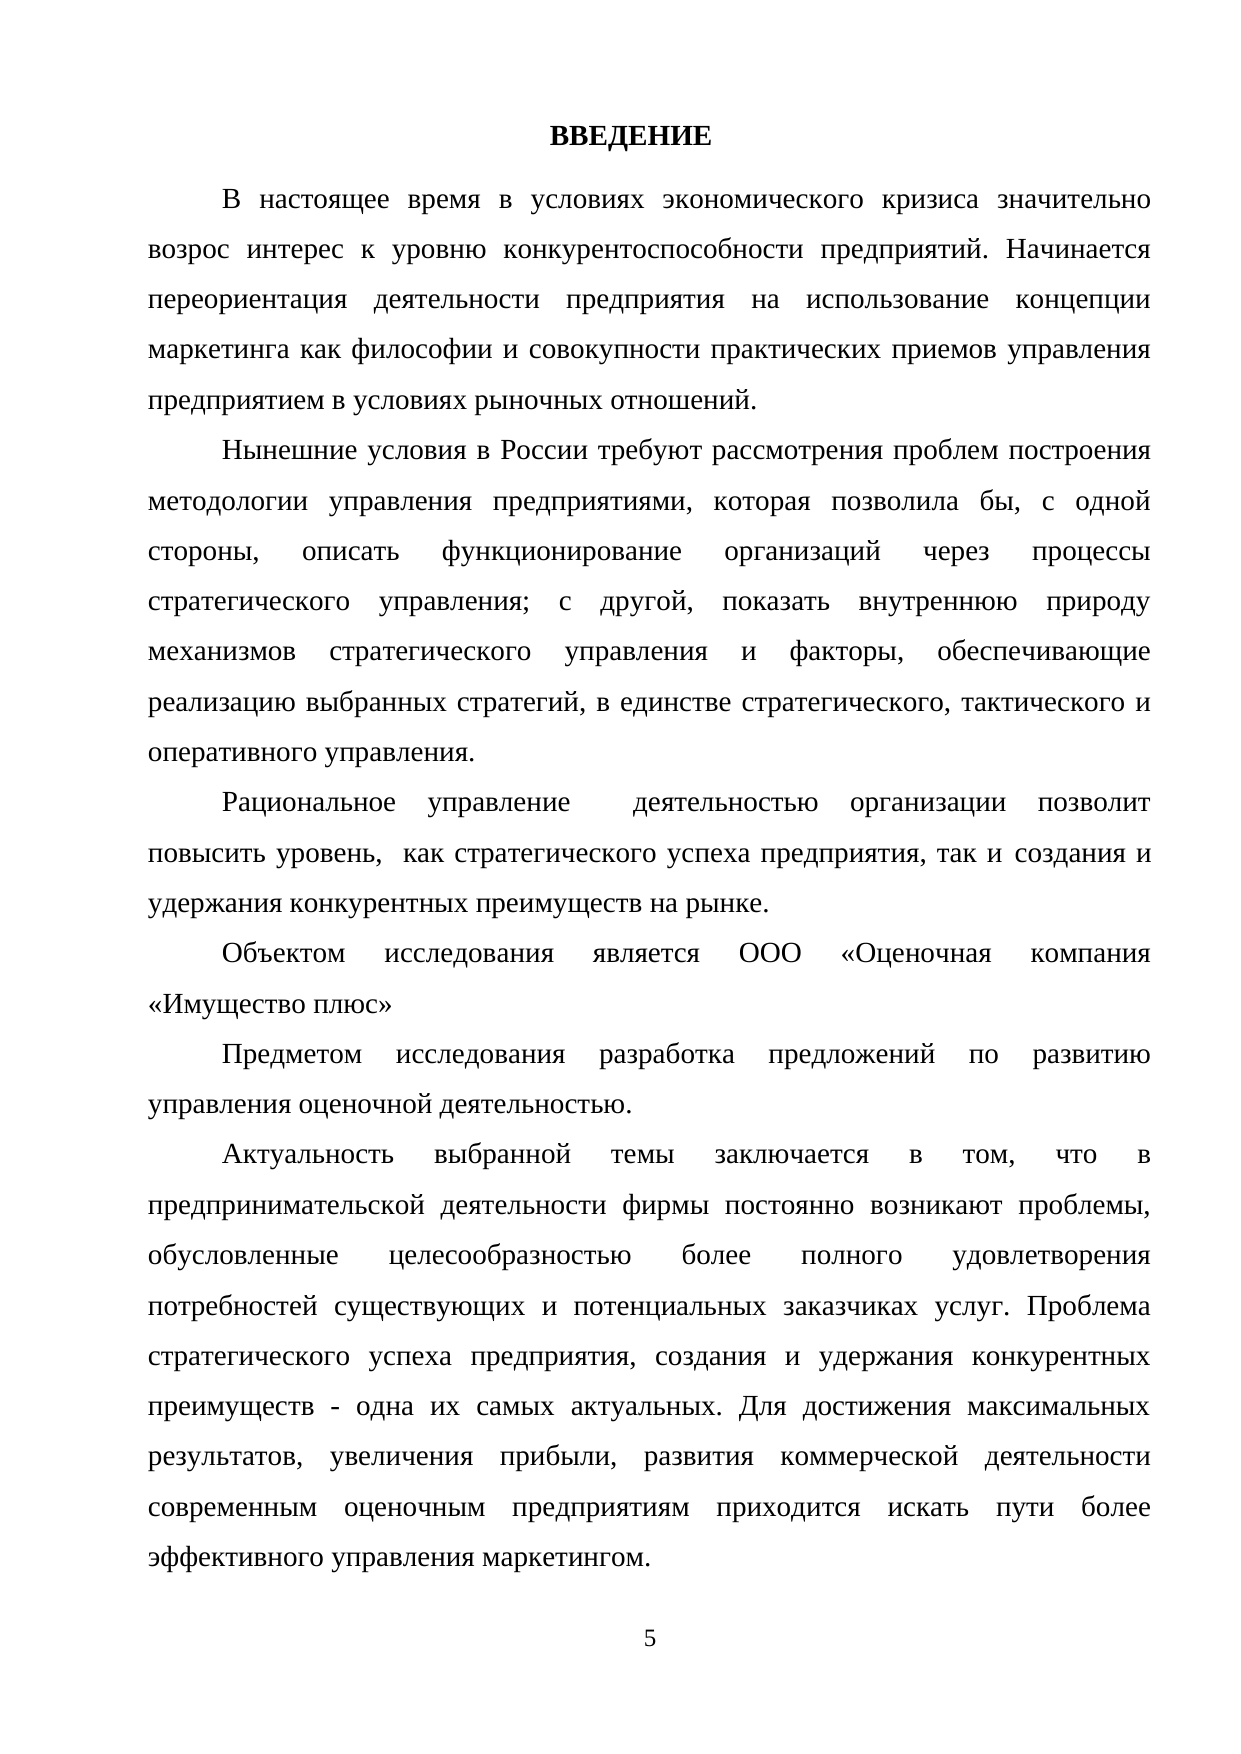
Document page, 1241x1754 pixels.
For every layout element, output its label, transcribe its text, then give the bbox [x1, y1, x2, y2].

text Рациональное управление деятельностью организации позволит повысить уровень, как стратегического успеха предприятия, так и создания и удержания конкурентных преимуществ на рынке. [148, 784, 1152, 919]
text В настоящее время в условиях экономического кризиса значительно возрос интерес к уровню конкурентоспособности предприятий. Начинается переориентация деятельности предприятия на использование концепции маркетинга как философии и совокупности практических приемов управления предприятием в условиях рыночных отношений. [148, 181, 1152, 416]
text Актуальность выбранной темы заключается в том, что в предпринимательской деятельности фирмы постоянно возникают проблемы, обусловленные целесообразностью более полного удовлетворения потребностей существующих и потенциальных заказчиках услуг. Проблема стратегического успеха предприятия, создания и удержания конкурентных преимуществ - одна их самых актуальных. Для достижения максимальных результатов, увеличения прибыли, развития коммерческой деятельности современным оценочным предприятиям приходится искать пути более эффективного управления маркетингом. [148, 1137, 1152, 1573]
text Объектом исследования является ООО «Оценочная компания «Имущество плюс» [148, 935, 1152, 1019]
subtitle ВВЕДЕНИЕ [110, 118, 1152, 152]
text Нынешние условия в России требуют рассмотрения проблем построения методологии управления предприятиями, которая позволила бы, с одной стороны, описать функционирование организаций через процессы стратегического управления; с другой, показать внутреннюю природу механизмов стратегического управления и факторы, обеспечивающие реализацию выбранных стратегий, в единстве стратегического, тактического и оперативного управления. [148, 432, 1152, 768]
text Предметом исследования разработка предложений по развитию управления оценочной деятельностью. [148, 1036, 1152, 1120]
